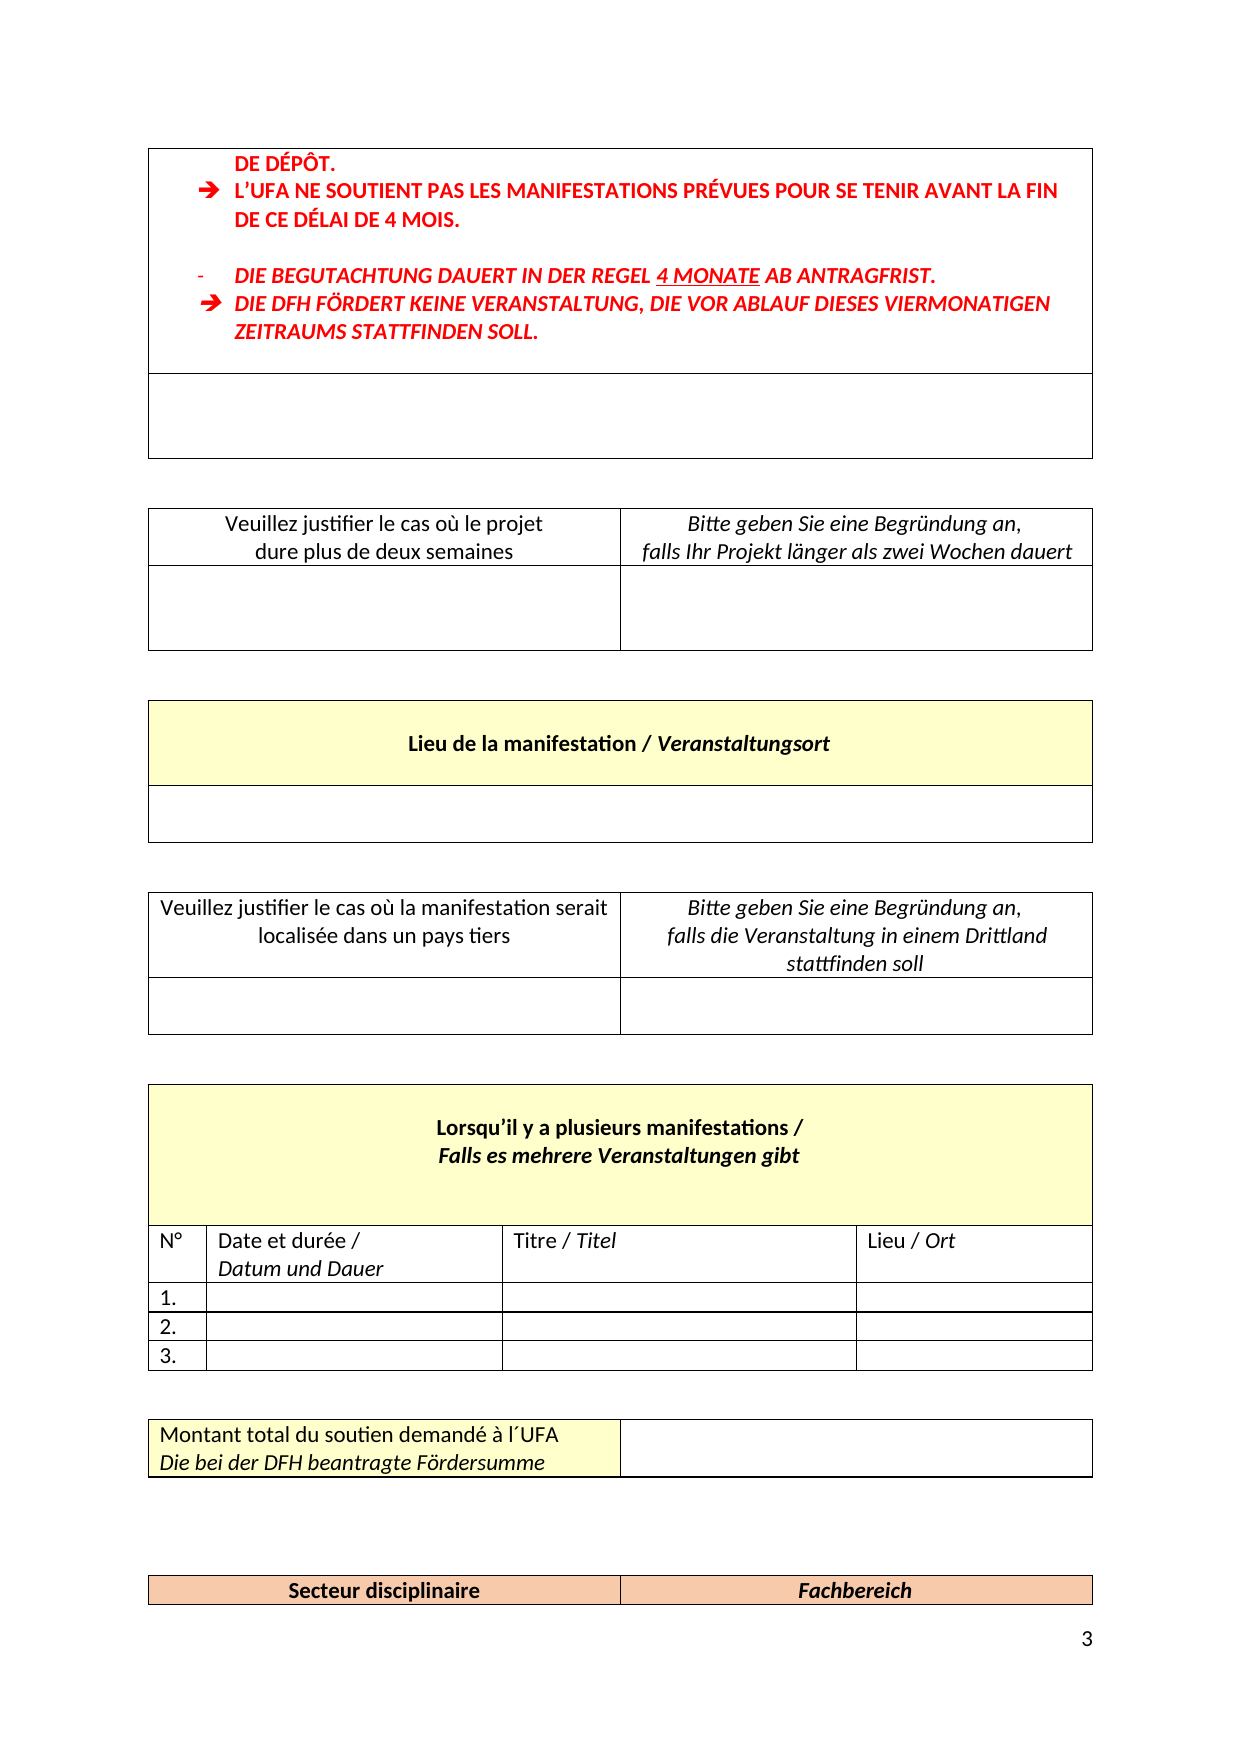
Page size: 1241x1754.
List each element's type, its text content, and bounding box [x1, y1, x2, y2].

table_cell [621, 978, 1092, 1034]
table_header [149, 1576, 620, 1604]
table_cell [207, 1313, 502, 1340]
table_cell [621, 566, 1092, 650]
table_cell [503, 1283, 856, 1311]
table_header Bitte geben Sie eine Begründung an, falls Ihr Projekt länger als zwei Wochen dauert [621, 509, 1092, 565]
table_cell 1. [149, 1283, 206, 1311]
table_cell [149, 374, 1092, 458]
table_cell Date et durée / Datum und Dauer [207, 1226, 502, 1282]
table_header Lorsqu’il y a plusieurs manifestations / Falls es mehrere Veranstaltungen gibt [149, 1085, 1092, 1225]
table_cell [149, 566, 620, 650]
table_cell N° [149, 1226, 206, 1282]
table_cell 2. [149, 1313, 206, 1340]
table_cell [857, 1283, 1092, 1311]
table_header Montant total du soutien demandé à l´UFA Die bei der DFH beantragte Fördersumme [149, 1420, 620, 1476]
table_cell Titre / Titel [503, 1226, 856, 1282]
table_cell [149, 786, 1092, 842]
table_cell [857, 1313, 1092, 1340]
table_cell [149, 978, 620, 1034]
table_cell 3. [149, 1341, 206, 1369]
table_cell [503, 1341, 856, 1369]
table_header Bitte geben Sie eine Begründung an, falls die Veranstaltung in einem Drittland stattfinden soll [621, 893, 1092, 977]
table_cell [207, 1341, 502, 1369]
table_header Veuillez justifier le cas où la manifestation serait localisée dans un pays tiers [149, 893, 620, 977]
table_header Veuillez justifier le cas où le projet dure plus de deux semaines [149, 509, 620, 565]
table_cell [207, 1283, 502, 1311]
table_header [621, 1576, 1092, 1604]
table_header Lieu de la manifestation / Veranstaltungsort [149, 701, 1092, 785]
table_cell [149, 149, 1092, 373]
table_cell [857, 1341, 1092, 1369]
table_cell [503, 1313, 856, 1340]
table_cell Lieu / Ort [857, 1226, 1092, 1282]
table_header [621, 1420, 1092, 1476]
